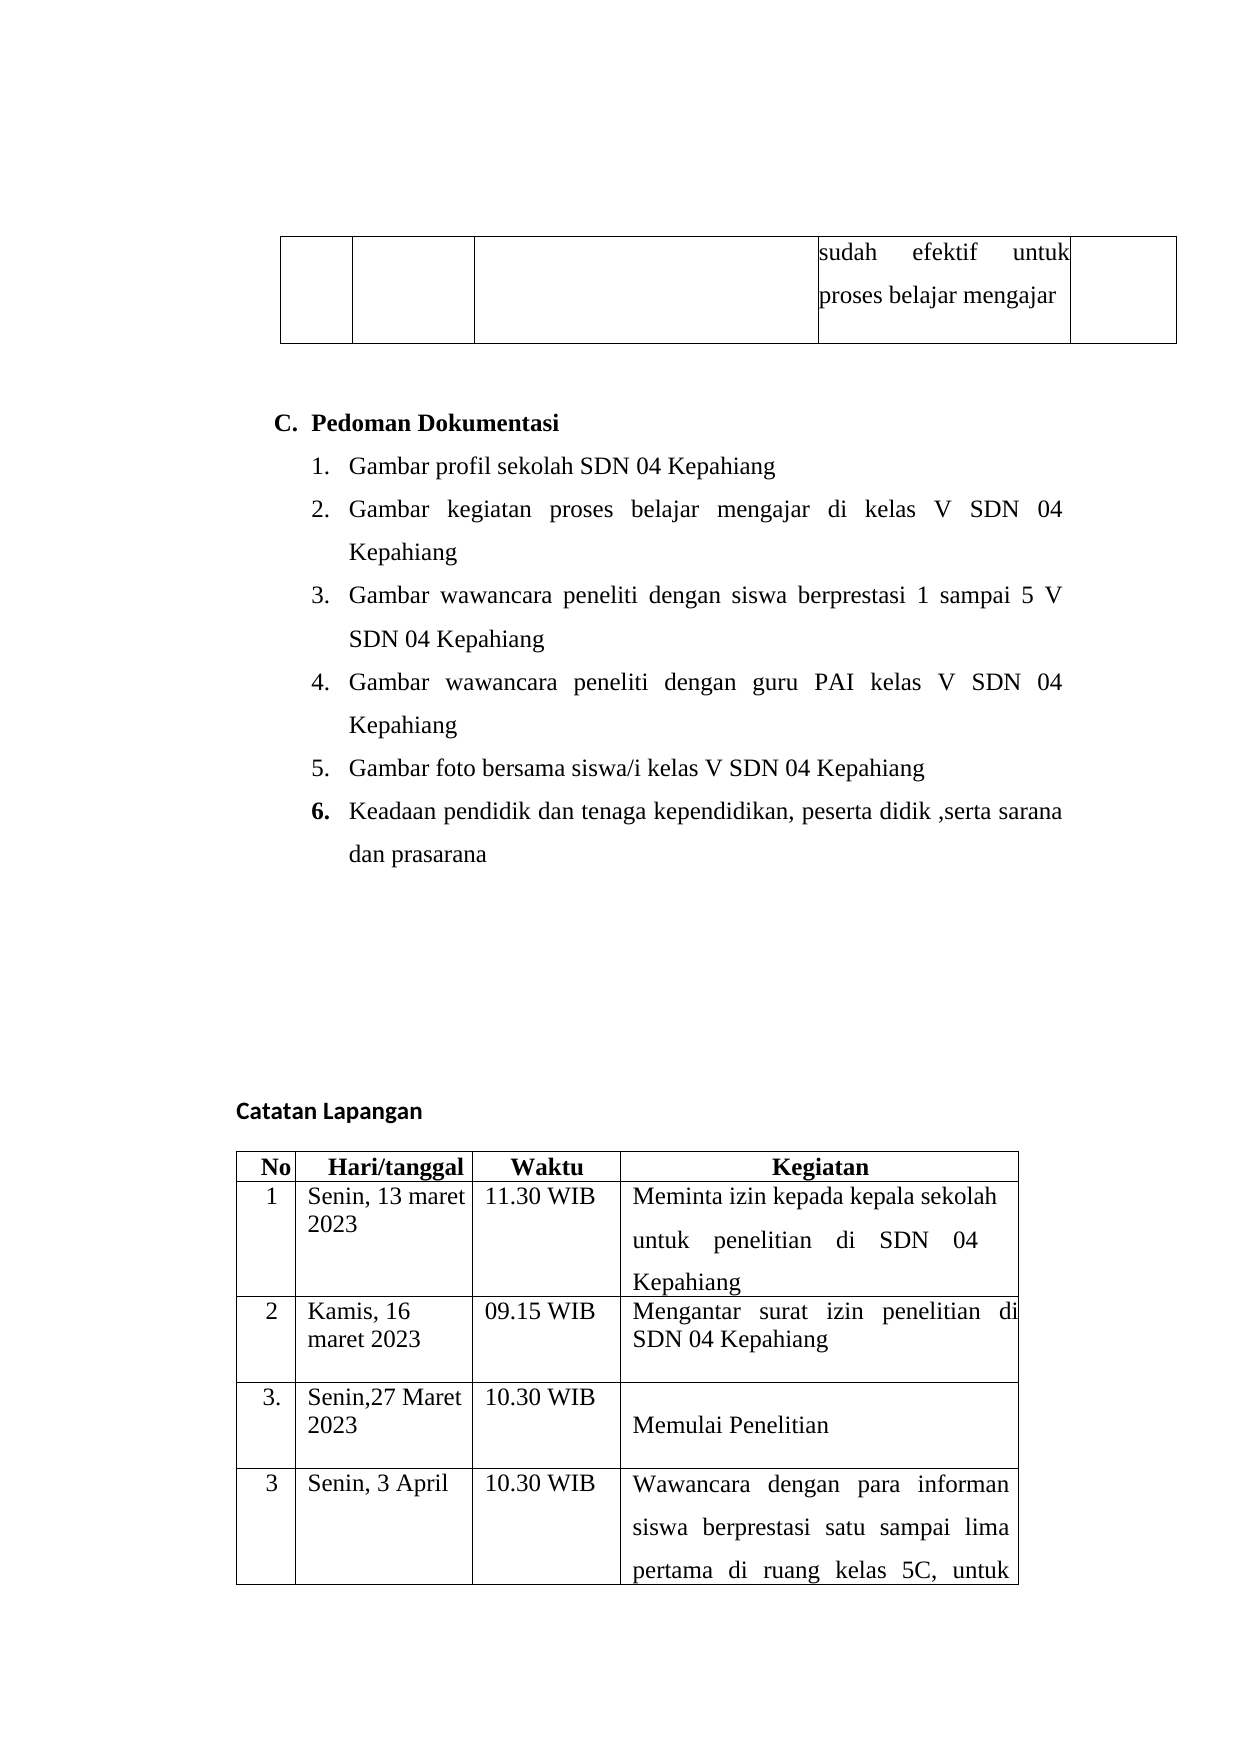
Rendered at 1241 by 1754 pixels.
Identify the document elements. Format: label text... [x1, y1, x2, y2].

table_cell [621, 1469, 1018, 1584]
table_cell Memulai Penelitian [621, 1383, 1018, 1468]
list Gambar wawancara peneliti dengan siswa berprestasi 1 sampai 5 V SDN 04 Kepahiang [311, 581, 1063, 652]
list Gambar wawancara peneliti dengan guru PAI kelas V SDN 04 Kepahiang [311, 667, 1063, 739]
table_cell 11.30 WIB [473, 1182, 620, 1296]
table_header Kegiatan [621, 1152, 1018, 1181]
list Gambar foto bersama siswa/i kelas V SDN 04 Kepahiang [311, 753, 1063, 782]
table_cell 3. [237, 1383, 295, 1468]
table_cell 2 [237, 1297, 295, 1382]
table_cell 10.30 WIB [473, 1383, 620, 1468]
table_cell Senin, 3 April [296, 1469, 472, 1584]
table_cell Meminta izin kepada kepala sekolah untuk penelitian di SDN 04 Kepahiang [621, 1182, 1018, 1296]
text Catatan Lapangan [236, 1095, 1063, 1126]
list Gambar kegiatan proses belajar mengajar di kelas V SDN 04 Kepahiang [311, 494, 1063, 566]
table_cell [475, 237, 818, 343]
table_cell 1 [237, 1182, 295, 1296]
table_header Waktu [473, 1152, 620, 1181]
table_cell Mengantar surat izin penelitian di SDN 04 Kepahiang [621, 1297, 1018, 1382]
table_header Hari/tanggal [296, 1152, 472, 1181]
table_cell Senin,27 Maret 2023 [296, 1383, 472, 1468]
table_cell 10.30 WIB [473, 1469, 620, 1584]
table_cell 09.15 WIB [473, 1297, 620, 1382]
table_cell Kamis, 16 maret 2023 [296, 1297, 472, 1382]
table_cell Senin, 13 maret 2023 [296, 1182, 472, 1296]
table_header No [237, 1152, 295, 1181]
table_cell 3 [237, 1469, 295, 1584]
list Pedoman Dokumentasi [274, 408, 1063, 437]
list Keadaan pendidik dan tenaga kependidikan, peserta didik ,serta sarana dan prasarana [311, 796, 1063, 868]
list Gambar profil sekolah SDN 04 Kepahiang [311, 451, 1063, 480]
